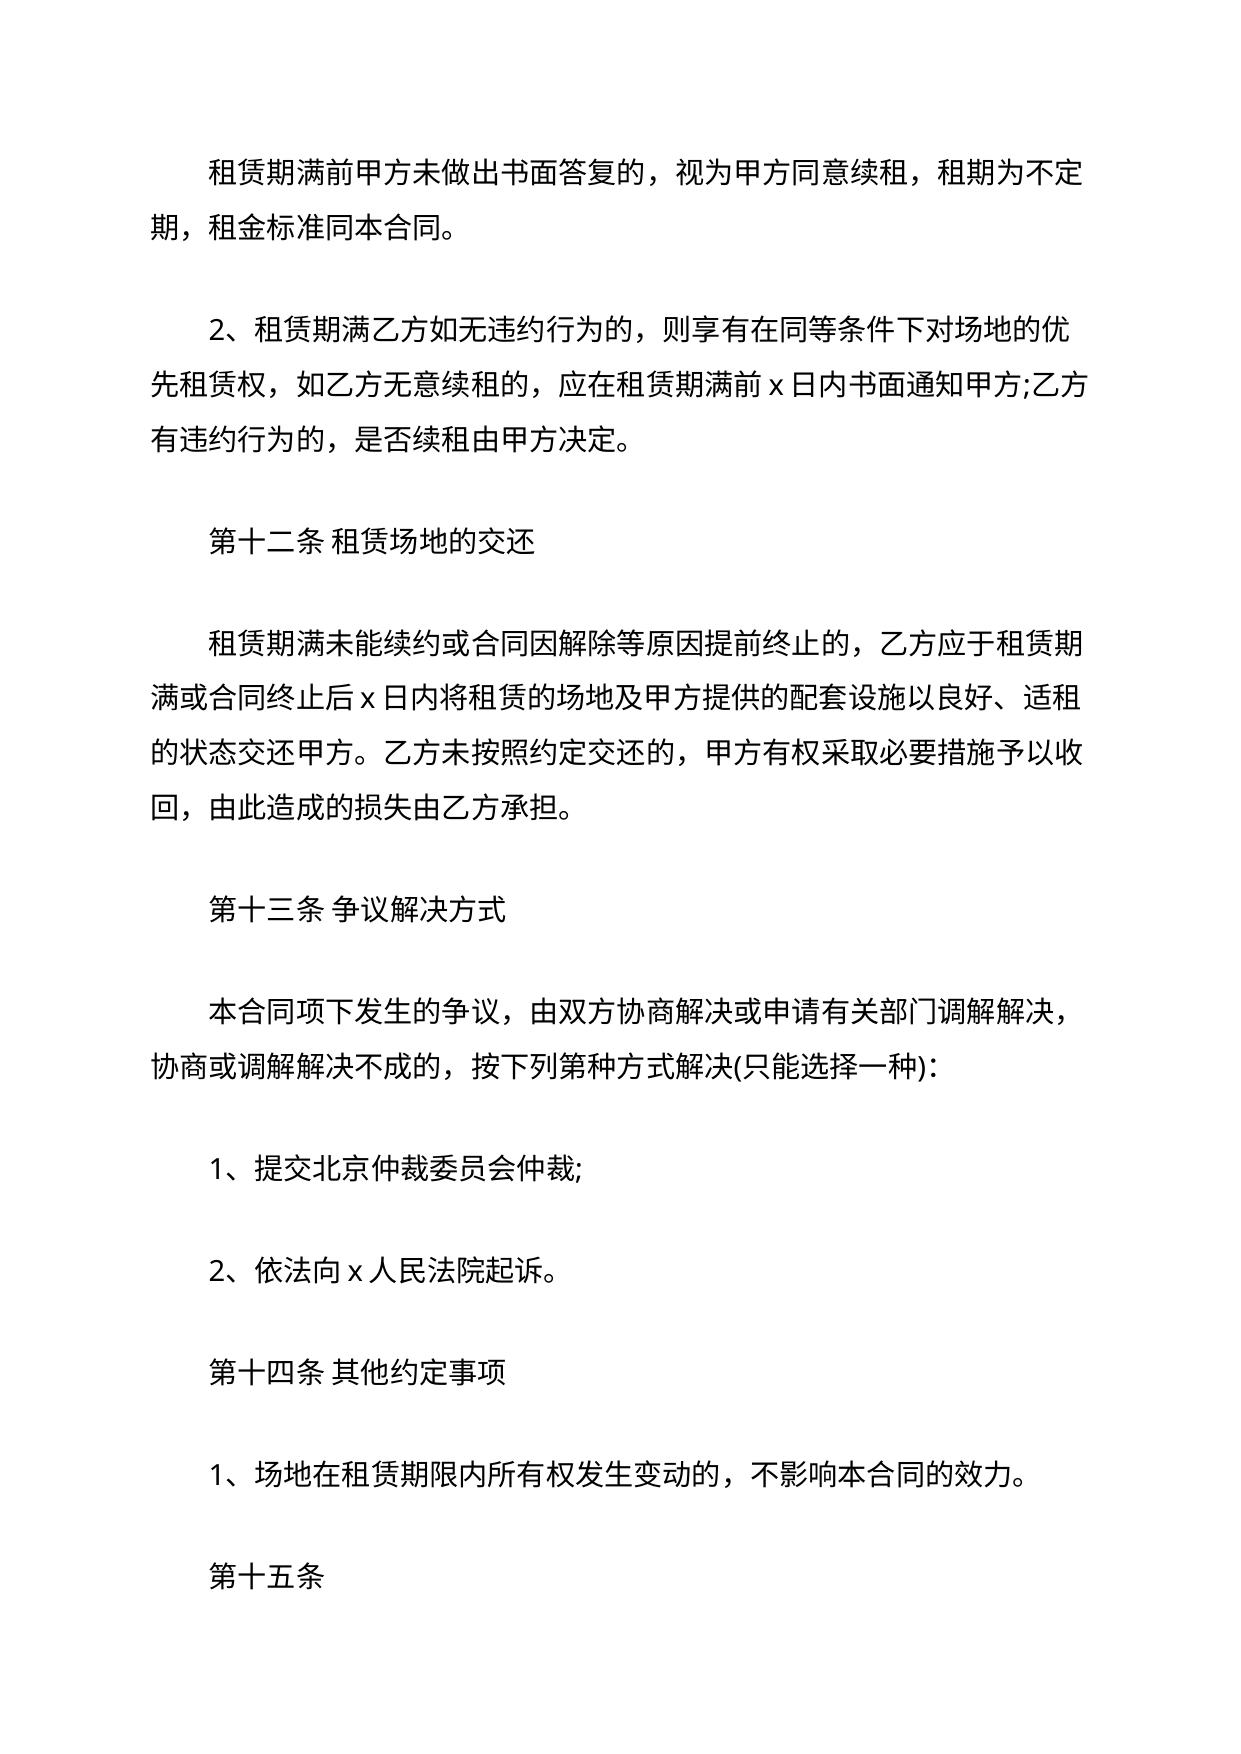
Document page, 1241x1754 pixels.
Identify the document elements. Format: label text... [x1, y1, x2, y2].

text 2、租赁期满乙方如无违约行为的，则享有在同等条件下对场地的优先租赁权，如乙方无意续租的，应在租赁期满前x日内书面通知甲方;乙方有违约行为的，是否续租由甲方决定。 [150, 307, 1090, 459]
text 第十四条 其他约定事项 [150, 1349, 1090, 1392]
text 第十三条 争议解决方式 [150, 887, 1090, 929]
text 1、提交北京仲裁委员会仲裁; [150, 1145, 1090, 1188]
text 第十二条 租赁场地的交还 [150, 518, 1090, 561]
text 1、场地在租赁期限内所有权发生变动的，不影响本合同的效力。 [150, 1451, 1090, 1493]
text 2、依法向x人民法院起诉。 [150, 1247, 1090, 1290]
text 第十五条 [150, 1553, 1090, 1595]
text 本合同项下发生的争议，由双方协商解决或申请有关部门调解解决，协商或调解解决不成的，按下列第种方式解决(只能选择一种)： [150, 988, 1090, 1086]
text 租赁期满未能续约或合同因解除等原因提前终止的，乙方应于租赁期满或合同终止后x日内将租赁的场地及甲方提供的配套设施以良好、适租的状态交还甲方。乙方未按照约定交还的，甲方有权采取必要措施予以收回，由此造成的损失由乙方承担。 [150, 620, 1090, 827]
text 租赁期满前甲方未做出书面答复的，视为甲方同意续租，租期为不定期，租金标准同本合同。 [150, 150, 1090, 247]
